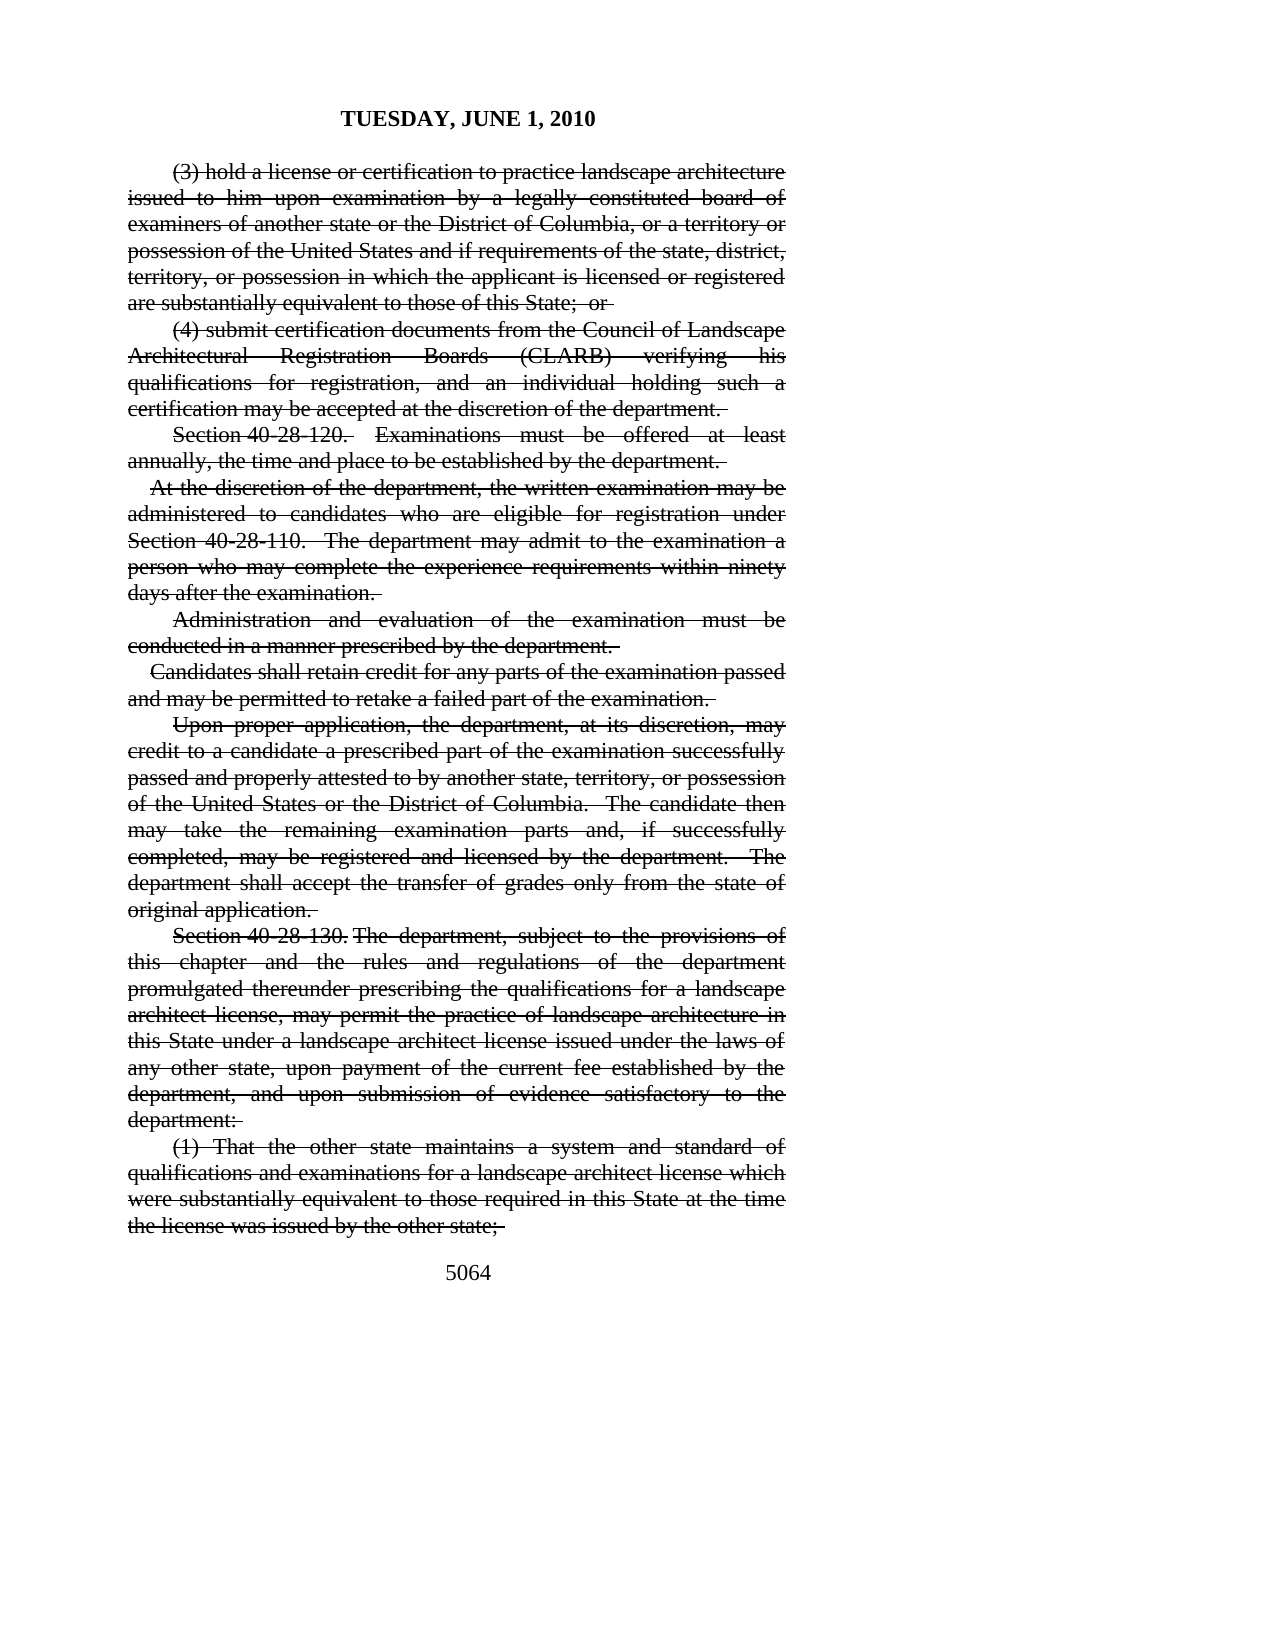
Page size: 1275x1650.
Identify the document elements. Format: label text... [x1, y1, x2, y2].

text Administration and evaluation of the examination must be conducted in a manner prescribed by the department. [127, 606, 786, 658]
text (1) That the other state maintains a system and standard of qualifications and examinations for a landscape architect license which were substantially equivalent to those required in this State at the time the license was issued by the other state; [127, 1175, 786, 1200]
text At the discretion of the department, the written examination may be administered to candidates who are eligible for registration under Section 40-28-110. The department may admit to the examination a person who may complete the experience requirements within ninety days after the examination. [127, 474, 786, 515]
text Candidates shall retain credit for any parts of the examination passed and may be permitted to retake a failed part of the examination. [127, 658, 786, 711]
text (3) hold a license or certification to practice landscape architecture issued to him upon examination by a legally constituted board of examiners of another state or the District of Columbia, or a territory or possession of the United States and if requirements of the state, district, territory, or possession in which the applicant is licensed or registered are substantially equivalent to those of this State; or [127, 252, 786, 316]
text (4) submit certification documents from the Council of Landscape Architectural Registration Boards (CLARB) verifying his qualifications for registration, and an individual holding such a certification may be accepted at the discretion of the department. [127, 357, 786, 383]
text (4) submit certification documents from the Council of Landscape Architectural Registration Boards (CLARB) verifying his qualifications for registration, and an individual holding such a certification may be accepted at the discretion of the department. [127, 384, 786, 421]
text (4) submit certification documents from the Council of Landscape Architectural Registration Boards (CLARB) verifying his qualifications for registration, and an individual holding such a certification may be accepted at the discretion of the department. [127, 316, 786, 356]
text At the discretion of the department, the written examination may be administered to candidates who are eligible for registration under Section 40-28-110. The department may admit to the examination a person who may complete the experience requirements within ninety days after the examination. [127, 569, 786, 606]
text (1) That the other state maintains a system and standard of qualifications and examinations for a landscape architect license which were substantially equivalent to those required in this State at the time the license was issued by the other state; [127, 1133, 786, 1174]
text (1) That the other state maintains a system and standard of qualifications and examinations for a landscape architect license which were substantially equivalent to those required in this State at the time the license was issued by the other state; [127, 1201, 786, 1238]
text Section 40-28-120. Examinations must be offered at least annually, the time and place to be established by the department. [127, 421, 786, 474]
text Section 40-28-130. The department, subject to the provisions of this chapter and the rules and regulations of the department promulgated thereunder prescribing the qualifications for a landscape architect license, may permit the practice of landscape architecture in this State under a landscape architect license issued under the laws of any other state, upon payment of the current fee established by the department, and upon submission of evidence satisfactory to the department: [127, 1016, 786, 1094]
text Upon proper application, the department, at its discretion, may credit to a candidate a prescribed part of the examination successfully passed and properly attested to by another state, territory, or possession of the United States or the District of Columbia. The candidate then may take the remaining examination parts and, if successfully completed, may be registered and licensed by the department. The department shall accept the transfer of grades only from the state of original application. [127, 711, 786, 778]
text (3) hold a license or certification to practice landscape architecture issued to him upon examination by a legally constituted board of examiners of another state or the District of Columbia, or a territory or possession of the United States and if requirements of the state, district, territory, or possession in which the applicant is licensed or registered are substantially equivalent to those of this State; or [127, 158, 786, 198]
